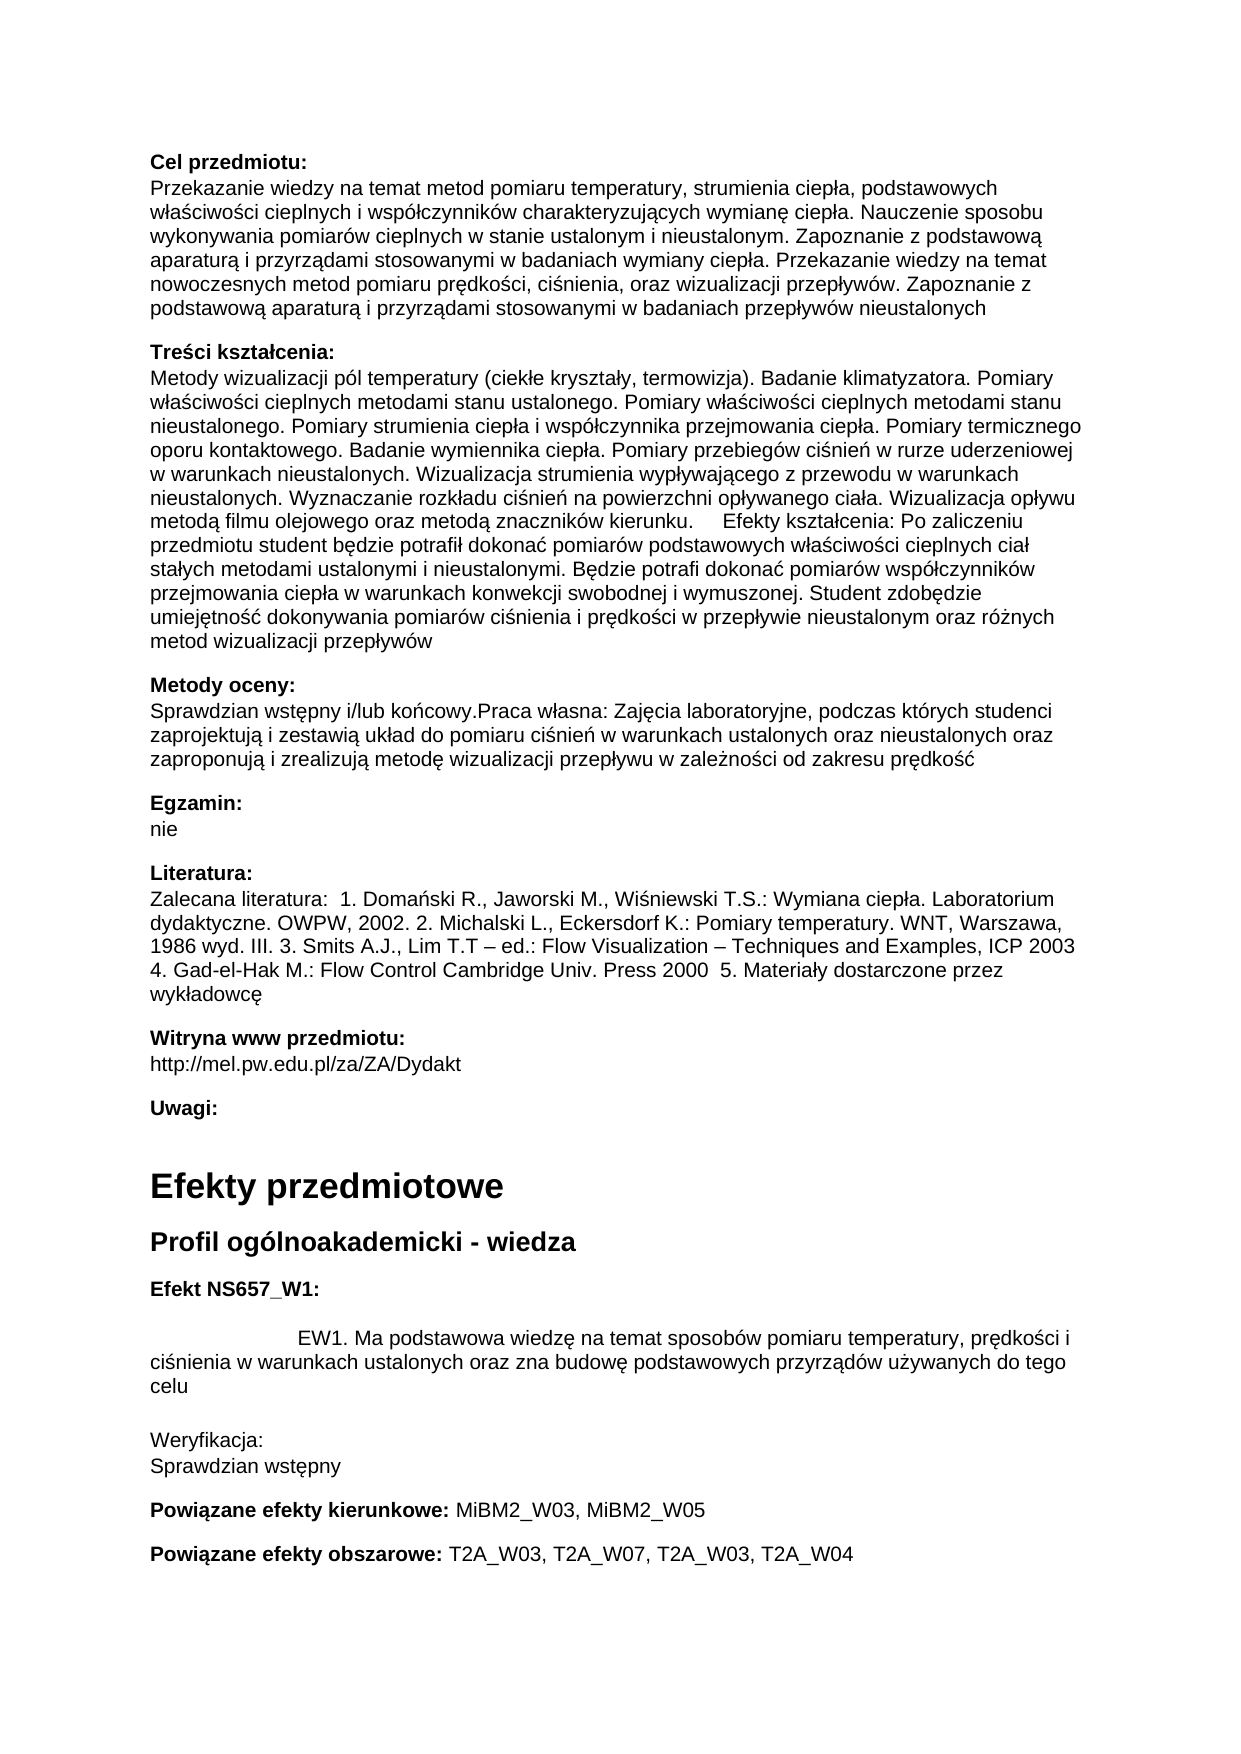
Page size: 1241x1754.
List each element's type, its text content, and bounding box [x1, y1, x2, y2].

text Zalecana literatura: 1. Domański R., Jaworski M., Wiśniewski T.S.: Wymiana ciepła. Laboratorium dydaktyczne. OWPW, 2002. 2. Michalski L., Eckersdorf K.: Pomiary temperatury. WNT, Warszawa, 1986 wyd. III. 3. Smits A.J., Lim T.T – ed.: Flow Visualization – Techniques and Examples, ICP 2003 4. Gad-el-Hak M.: Flow Control Cambridge Univ. Press 2000 5. Materiały dostarczone przez wykładowcę [150, 886, 1090, 1006]
text nie [150, 817, 1090, 841]
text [150, 1498, 1090, 1522]
text Cel przedmiotu: [150, 150, 1090, 174]
text Efekt NS657_W1: [150, 1277, 1090, 1301]
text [150, 1542, 1090, 1566]
text EW1. Ma podstawowa wiedzę na temat sposobów pomiaru temperatury, prędkości i ciśnienia w warunkach ustalonych oraz zna budowę podstawowych przyrządów używanych do tego celu [150, 1302, 1090, 1422]
text Metody wizualizacji pól temperatury (ciekłe kryształy, termowizja). Badanie klimatyzatora. Pomiary właściwości cieplnych metodami stanu ustalonego. Pomiary właściwości cieplnych metodami stanu nieustalonego. Pomiary strumienia ciepła i współczynnika przejmowania ciepła. Pomiary termicznego oporu kontaktowego. Badanie wymiennika ciepła. Pomiary przebiegów ciśnień w rurze uderzeniowej w warunkach nieustalonych. Wizualizacja strumienia wypływającego z przewodu w warunkach nieustalonych. Wyznaczanie rozkładu ciśnień na powierzchni opływanego ciała. Wizualizacja opływu metodą filmu olejowego oraz metodą znaczników kierunku. Efekty kształcenia: Po zaliczeniu przedmiotu student będzie potrafił dokonać pomiarów podstawowych właściwości cieplnych ciał stałych metodami ustalonymi i nieustalonymi. Będzie potrafi dokonać pomiarów współczynników przejmowania ciepła w warunkach konwekcji swobodnej i wymuszonej. Student zdobędzie umiejętność dokonywania pomiarów ciśnienia i prędkości w przepływie nieustalonym oraz różnych metod wizualizacji przepływów [150, 366, 1090, 653]
text Sprawdzian wstępny i/lub końcowy.Praca własna: Zajęcia laboratoryjne, podczas których studenci zaprojektują i zestawią układ do pomiaru ciśnień w warunkach ustalonych oraz nieustalonych oraz zaproponują i zrealizują metodę wizualizacji przepływu w zależności od zakresu prędkość [150, 699, 1090, 771]
text Weryfikacja: [150, 1428, 1090, 1452]
text Uwagi: [150, 1096, 1090, 1120]
text Sprawdzian wstępny [150, 1454, 1090, 1478]
subtitle Profil ogólnoakademicki - wiedza [150, 1226, 1090, 1257]
text Metody oceny: [150, 673, 1090, 697]
text Przekazanie wiedzy na temat metod pomiaru temperatury, strumienia ciepła, podstawowych właściwości cieplnych i współczynników charakteryzujących wymianę ciepła. Nauczenie sposobu wykonywania pomiarów cieplnych w stanie ustalonym i nieustalonym. Zapoznanie z podstawową aparaturą i przyrządami stosowanymi w badaniach wymiany ciepła. Przekazanie wiedzy na temat nowoczesnych metod pomiaru prędkości, ciśnienia, oraz wizualizacji przepływów. Zapoznanie z podstawową aparaturą i przyrządami stosowanymi w badaniach przepływów nieustalonych [150, 176, 1090, 320]
text Literatura: [150, 860, 1090, 884]
text Witryna www przedmiotu: [150, 1026, 1090, 1050]
text Treści kształcenia: [150, 339, 1090, 363]
text http://mel.pw.edu.pl/za/ZA/Dydakt [150, 1052, 1090, 1076]
text Egzamin: [150, 791, 1090, 814]
subtitle Efekty przedmiotowe [150, 1166, 1090, 1206]
